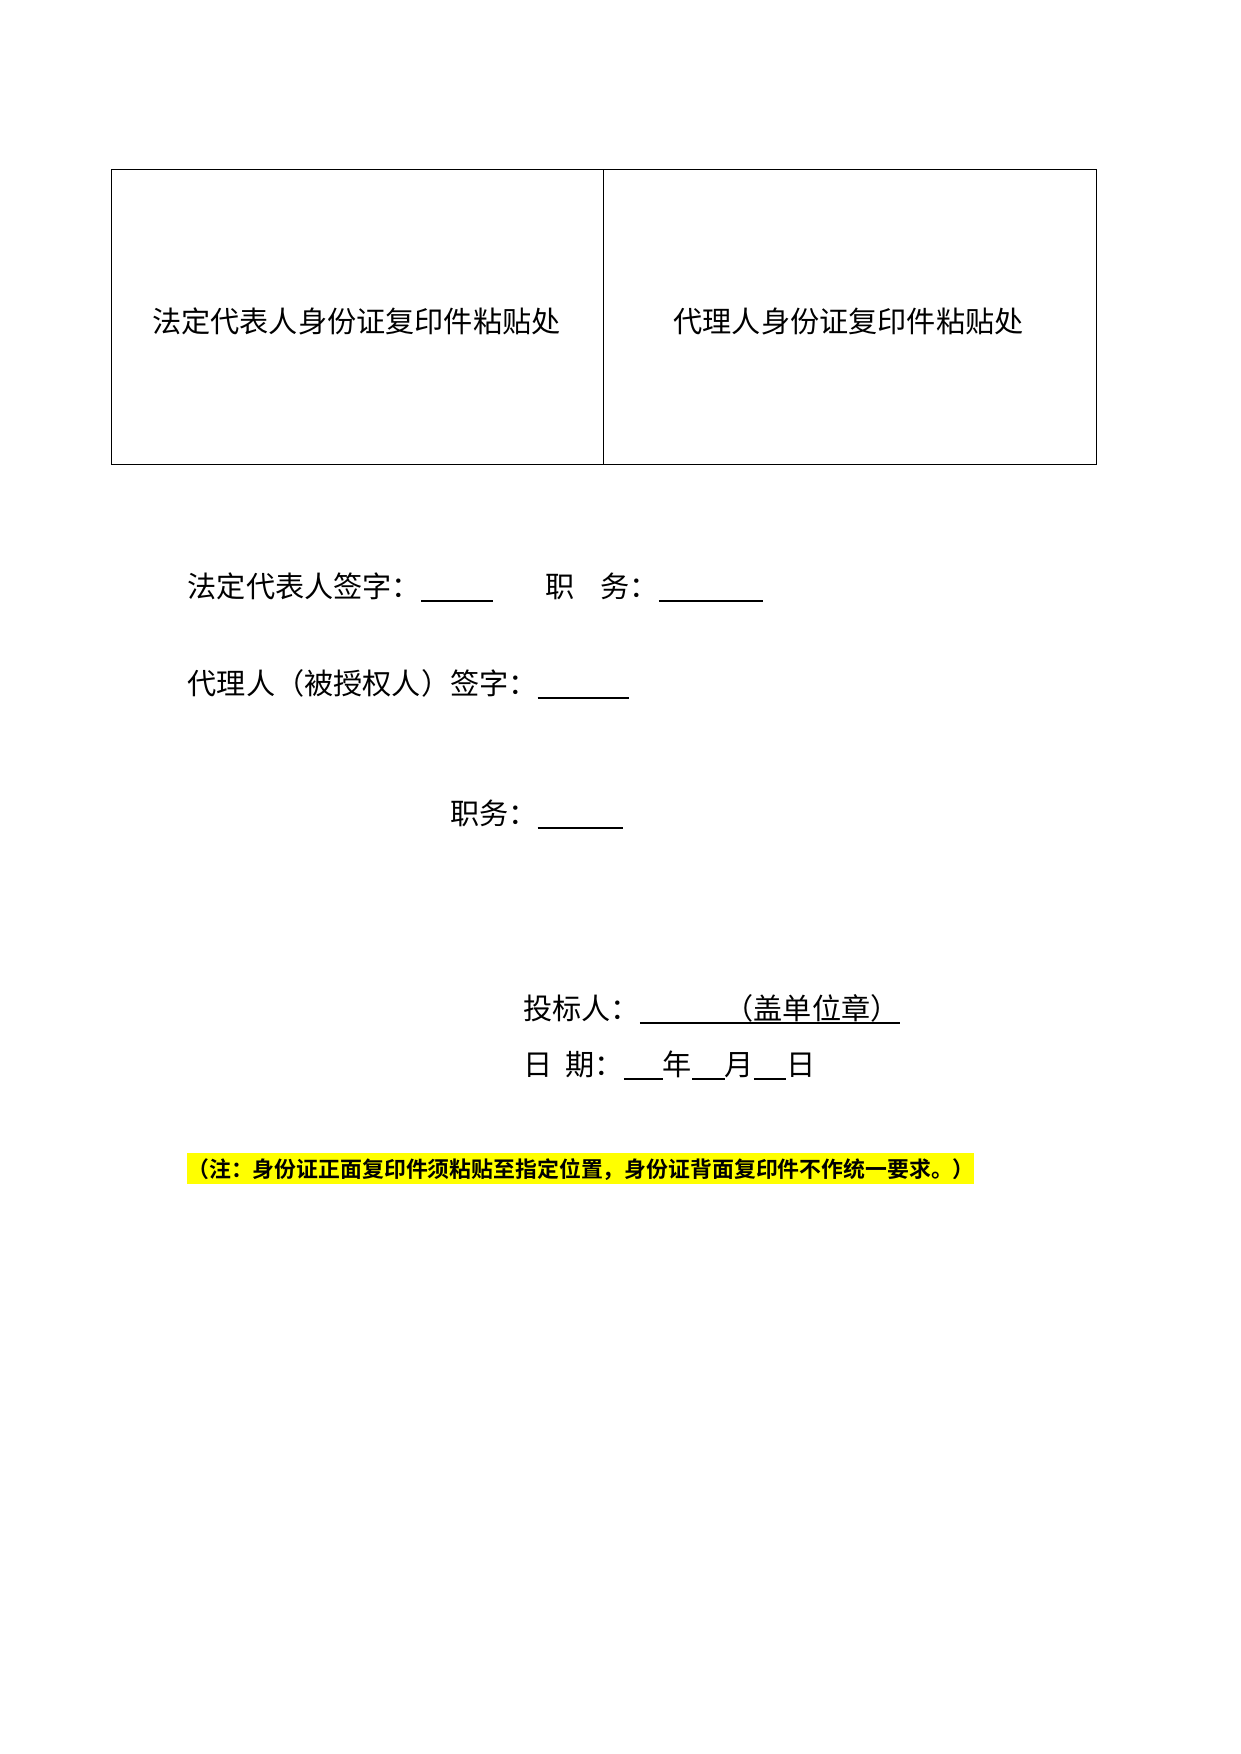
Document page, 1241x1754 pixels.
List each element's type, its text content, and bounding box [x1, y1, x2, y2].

text （注：身份证正面复印件须粘贴至指定位置，身份证背面复印件不作统一要求。） [187, 1152, 1053, 1184]
table_header 法定代表人身份证复印件粘贴处 [112, 170, 603, 464]
text 日 期： 年 月 日 [187, 1031, 1053, 1087]
text 代理人（被授权人）签字： [187, 649, 1049, 714]
table_header 代理人身份证复印件粘贴处 [604, 170, 1096, 464]
text 职务： [187, 779, 1049, 844]
text 法定代表人签字： 职 务： [187, 552, 1049, 617]
text 投标人： （盖单位章） [187, 974, 1053, 1031]
